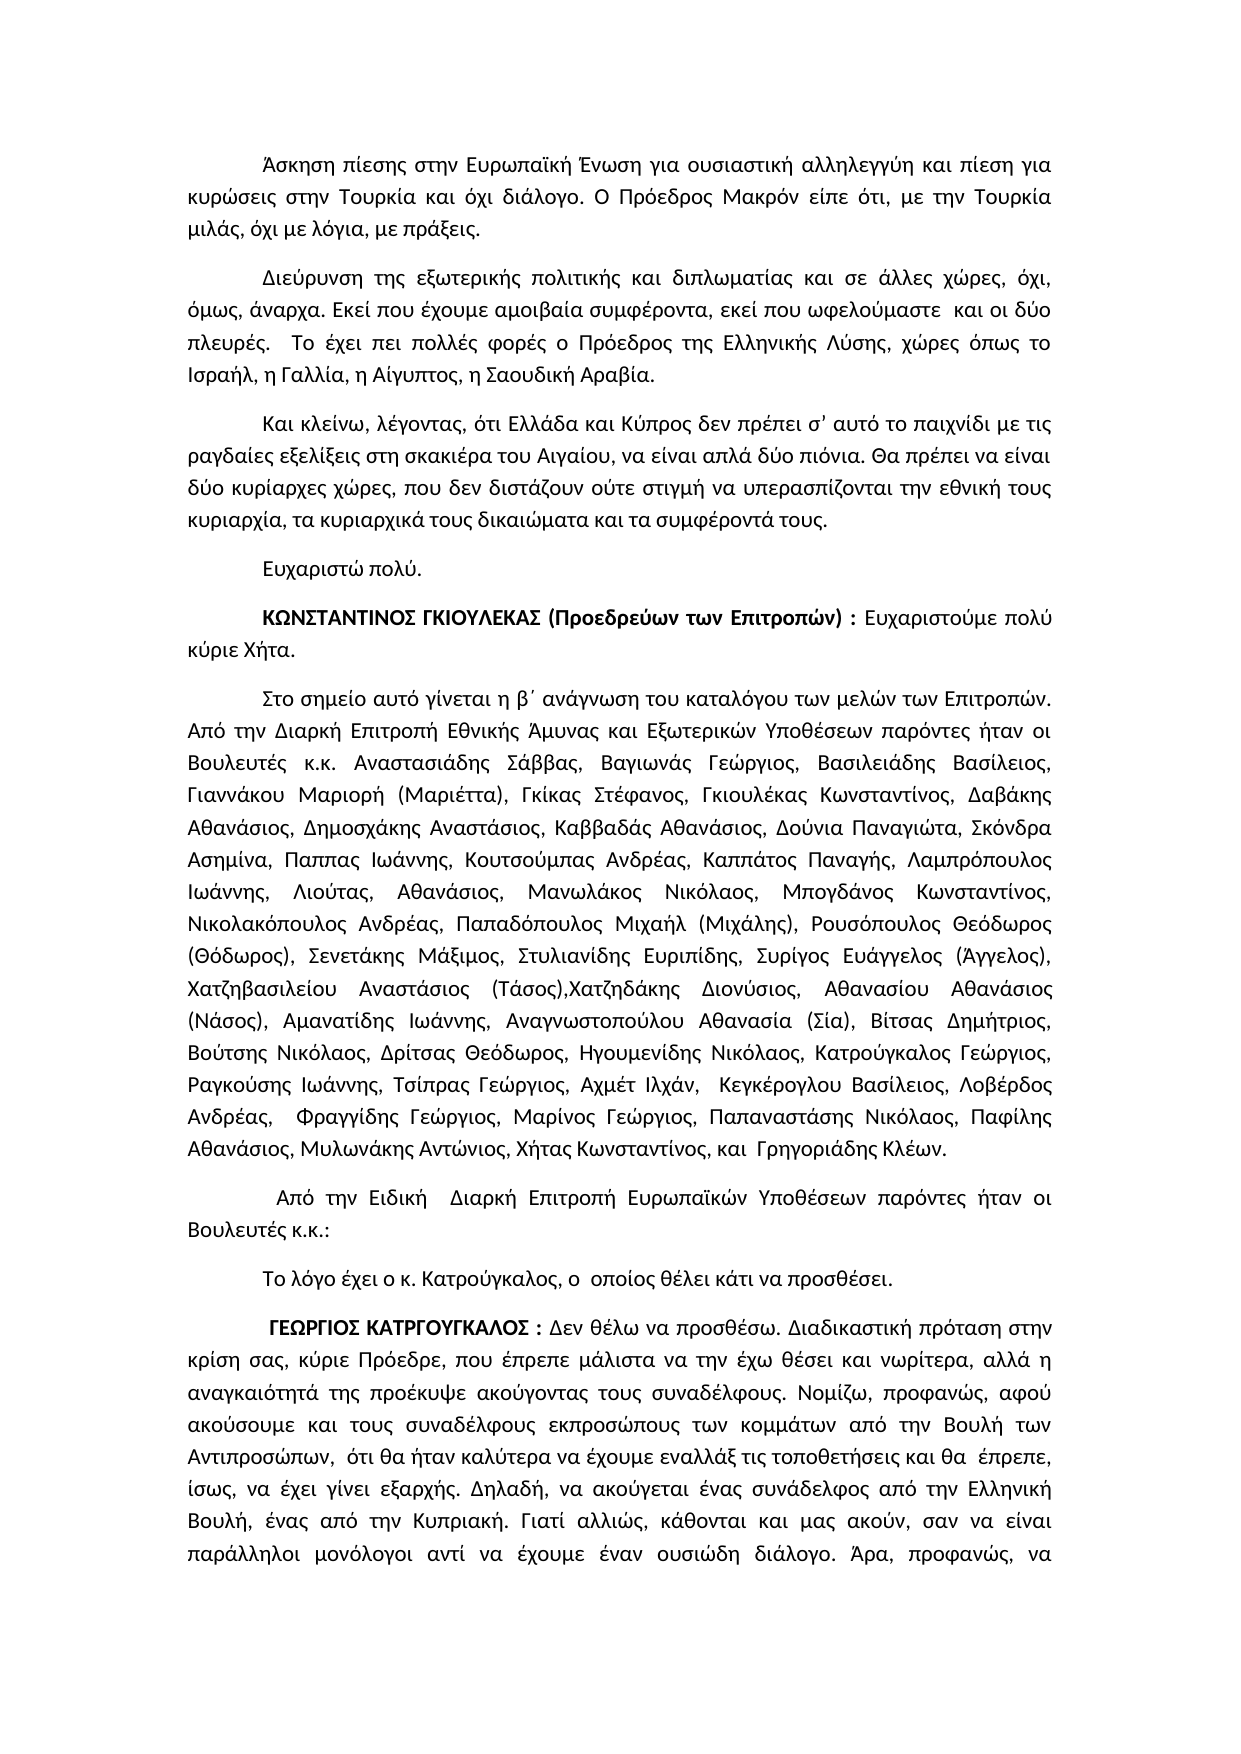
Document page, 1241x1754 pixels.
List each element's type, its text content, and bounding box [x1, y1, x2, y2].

text Άσκηση πίεσης στην Ευρωπαϊκή Ένωση για ουσιαστική αλληλεγγύη και πίεση για κυρώσεις στην Τουρκία και όχι διάλογο. Ο Πρόεδρος Μακρόν είπε ότι, με την Τουρκία μιλάς, όχι με λόγια, με πράξεις. [187, 150, 1053, 242]
text Ευχαριστώ πολύ. [187, 554, 1053, 582]
text Το λόγο έχει ο κ. Κατρούγκαλος, ο οποίος θέλει κάτι να προσθέσει. [187, 1264, 1053, 1292]
text Στο σημείο αυτό γίνεται η β΄ ανάγνωση του καταλόγου των μελών των Επιτροπών. Από την Διαρκή Επιτροπή Εθνικής Άμυνας και Εξωτερικών Υποθέσεων παρόντες ήταν οι Βουλευτές κ.κ. Αναστασιάδης Σάββας, Βαγιωνάς Γεώργιος, Βασιλειάδης Βασίλειος, Γιαννάκου Μαριορή (Μαριέττα), Γκίκας Στέφανος, Γκιουλέκας Κωνσταντίνος, Δαβάκης Αθανάσιος, Δημοσχάκης Αναστάσιος, Καββαδάς Αθανάσιος, Δούνια Παναγιώτα, Σκόνδρα Ασημίνα, Παππας Ιωάννης, Κουτσούμπας Ανδρέας, Καππάτος Παναγής, Λαμπρόπουλος Ιωάννης, Λιούτας, Αθανάσιος, Μανωλάκος Νικόλαος, Μπογδάνος Κωνσταντίνος, Νικολακόπουλος Ανδρέας, Παπαδόπουλος Μιχαήλ (Μιχάλης), Ρουσόπουλος Θεόδωρος (Θόδωρος), Σενετάκης Μάξιμος, Στυλιανίδης Ευριπίδης, Συρίγος Ευάγγελος (Άγγελος), Χατζηβασιλείου Αναστάσιος (Τάσος),Χατζηδάκης Διονύσιος, Αθανασίου Αθανάσιος (Νάσος), Αμανατίδης Ιωάννης, Αναγνωστοπούλου Αθανασία (Σία), Βίτσας Δημήτριος, Βούτσης Νικόλαος, Δρίτσας Θεόδωρος, Ηγουμενίδης Νικόλαος, Κατρούγκαλος Γεώργιος, Ραγκούσης Ιωάννης, Τσίπρας Γεώργιος, Αχμέτ Ιλχάν, Κεγκέρογλου Βασίλειος, Λοβέρδος Ανδρέας, Φραγγίδης Γεώργιος, Μαρίνος Γεώργιος, Παπαναστάσης Νικόλαος, Παφίλης Αθανάσιος, Μυλωνάκης Αντώνιος, Χήτας Κωνσταντίνος, και Γρηγοριάδης Κλέων. [187, 684, 1053, 1163]
text Διεύρυνση της εξωτερικής πολιτικής και διπλωματίας και σε άλλες χώρες, όχι, όμως, άναρχα. Εκεί που έχουμε αμοιβαία συμφέροντα, εκεί που ωφελούμαστε και οι δύο πλευρές. Το έχει πει πολλές φορές ο Πρόεδρος της Ελληνικής Λύσης, χώρες όπως το Ισραήλ, η Γαλλία, η Αίγυπτος, η Σαουδική Αραβία. [187, 263, 1053, 388]
text ΚΩΝΣΤΑΝΤΙΝΟΣ ΓΚΙΟΥΛΕΚΑΣ (Προεδρεύων των Επιτροπών) : Ευχαριστούμε πολύ κύριε Χήτα. [187, 603, 1053, 663]
text Από την Ειδική Διαρκή Επιτροπή Ευρωπαϊκών Υποθέσεων παρόντες ήταν οι Βουλευτές κ.κ.: [187, 1183, 1053, 1244]
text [187, 1313, 1053, 1567]
text Και κλείνω, λέγοντας, ότι Ελλάδα και Κύπρος δεν πρέπει σ’ αυτό το παιχνίδι με τις ραγδαίες εξελίξεις στη σκακιέρα του Αιγαίου, να είναι απλά δύο πιόνια. Θα πρέπει να είναι δύο κυρίαρχες χώρες, που δεν διστάζουν ούτε στιγμή να υπερασπίζονται την εθνική τους κυριαρχία, τα κυριαρχικά τους δικαιώματα και τα συμφέροντά τους. [187, 409, 1053, 533]
